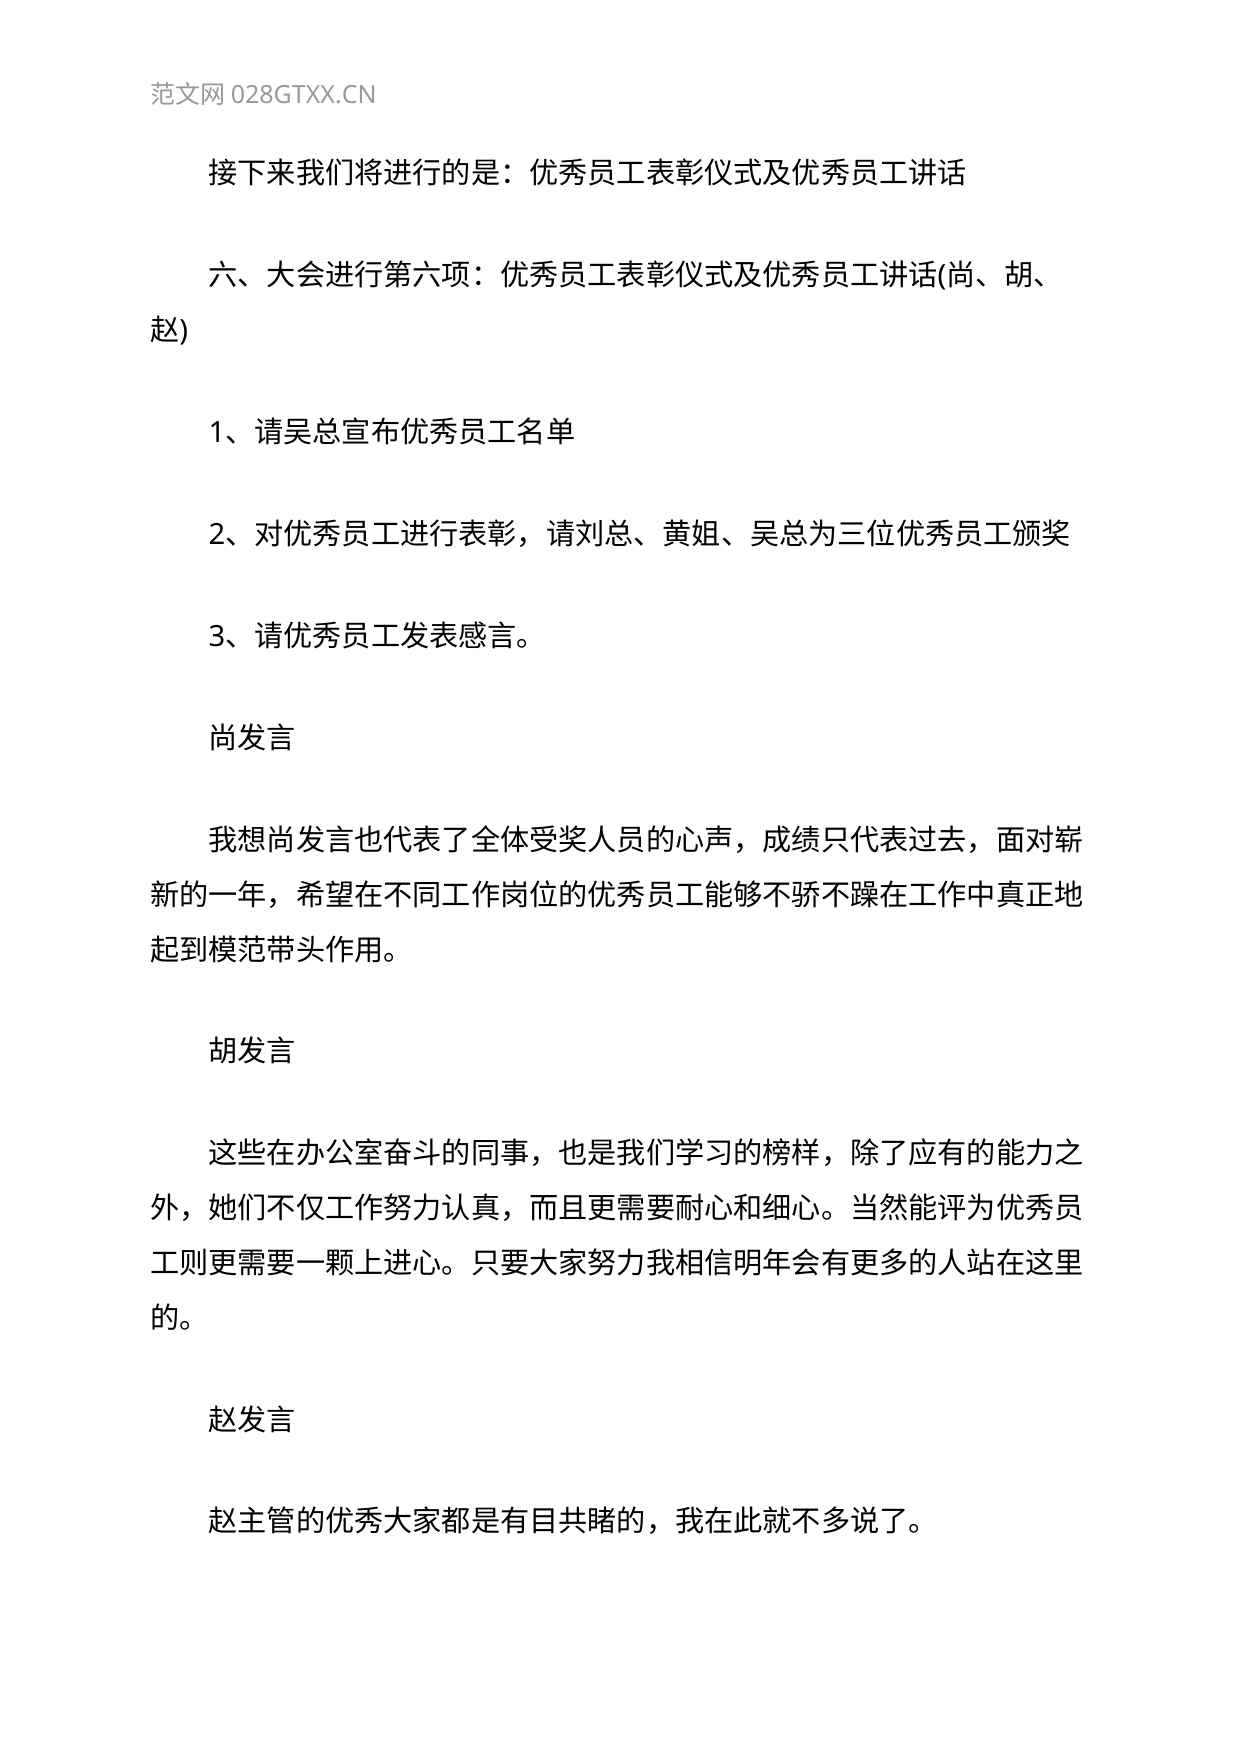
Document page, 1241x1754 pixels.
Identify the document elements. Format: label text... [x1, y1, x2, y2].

text 这些在办公室奋斗的同事，也是我们学习的榜样，除了应有的能力之外，她们不仅工作努力认真，而且更需要耐心和细心。当然能评为优秀员工则更需要一颗上进心。只要大家努力我相信明年会有更多的人站在这里的。 [150, 1130, 1090, 1337]
text 3、请优秀员工发表感言。 [150, 613, 1090, 655]
text 赵主管的优秀大家都是有目共睹的，我在此就不多说了。 [150, 1498, 1090, 1540]
text 2、对优秀员工进行表彰，请刘总、黄姐、吴总为三位优秀员工颁奖 [150, 511, 1090, 553]
text 我想尚发言也代表了全体受奖人员的心声，成绩只代表过去，面对崭新的一年，希望在不同工作岗位的优秀员工能够不骄不躁在工作中真正地起到模范带头作用。 [150, 816, 1090, 968]
text 赵发言 [150, 1396, 1090, 1438]
text 六、大会进行第六项：优秀员工表彰仪式及优秀员工讲话(尚、胡、赵) [150, 252, 1090, 349]
text 1、请吴总宣布优秀员工名单 [150, 409, 1090, 451]
text 尚发言 [150, 715, 1090, 757]
text 接下来我们将进行的是：优秀员工表彰仪式及优秀员工讲话 [150, 150, 1090, 192]
text 胡发言 [150, 1028, 1090, 1070]
